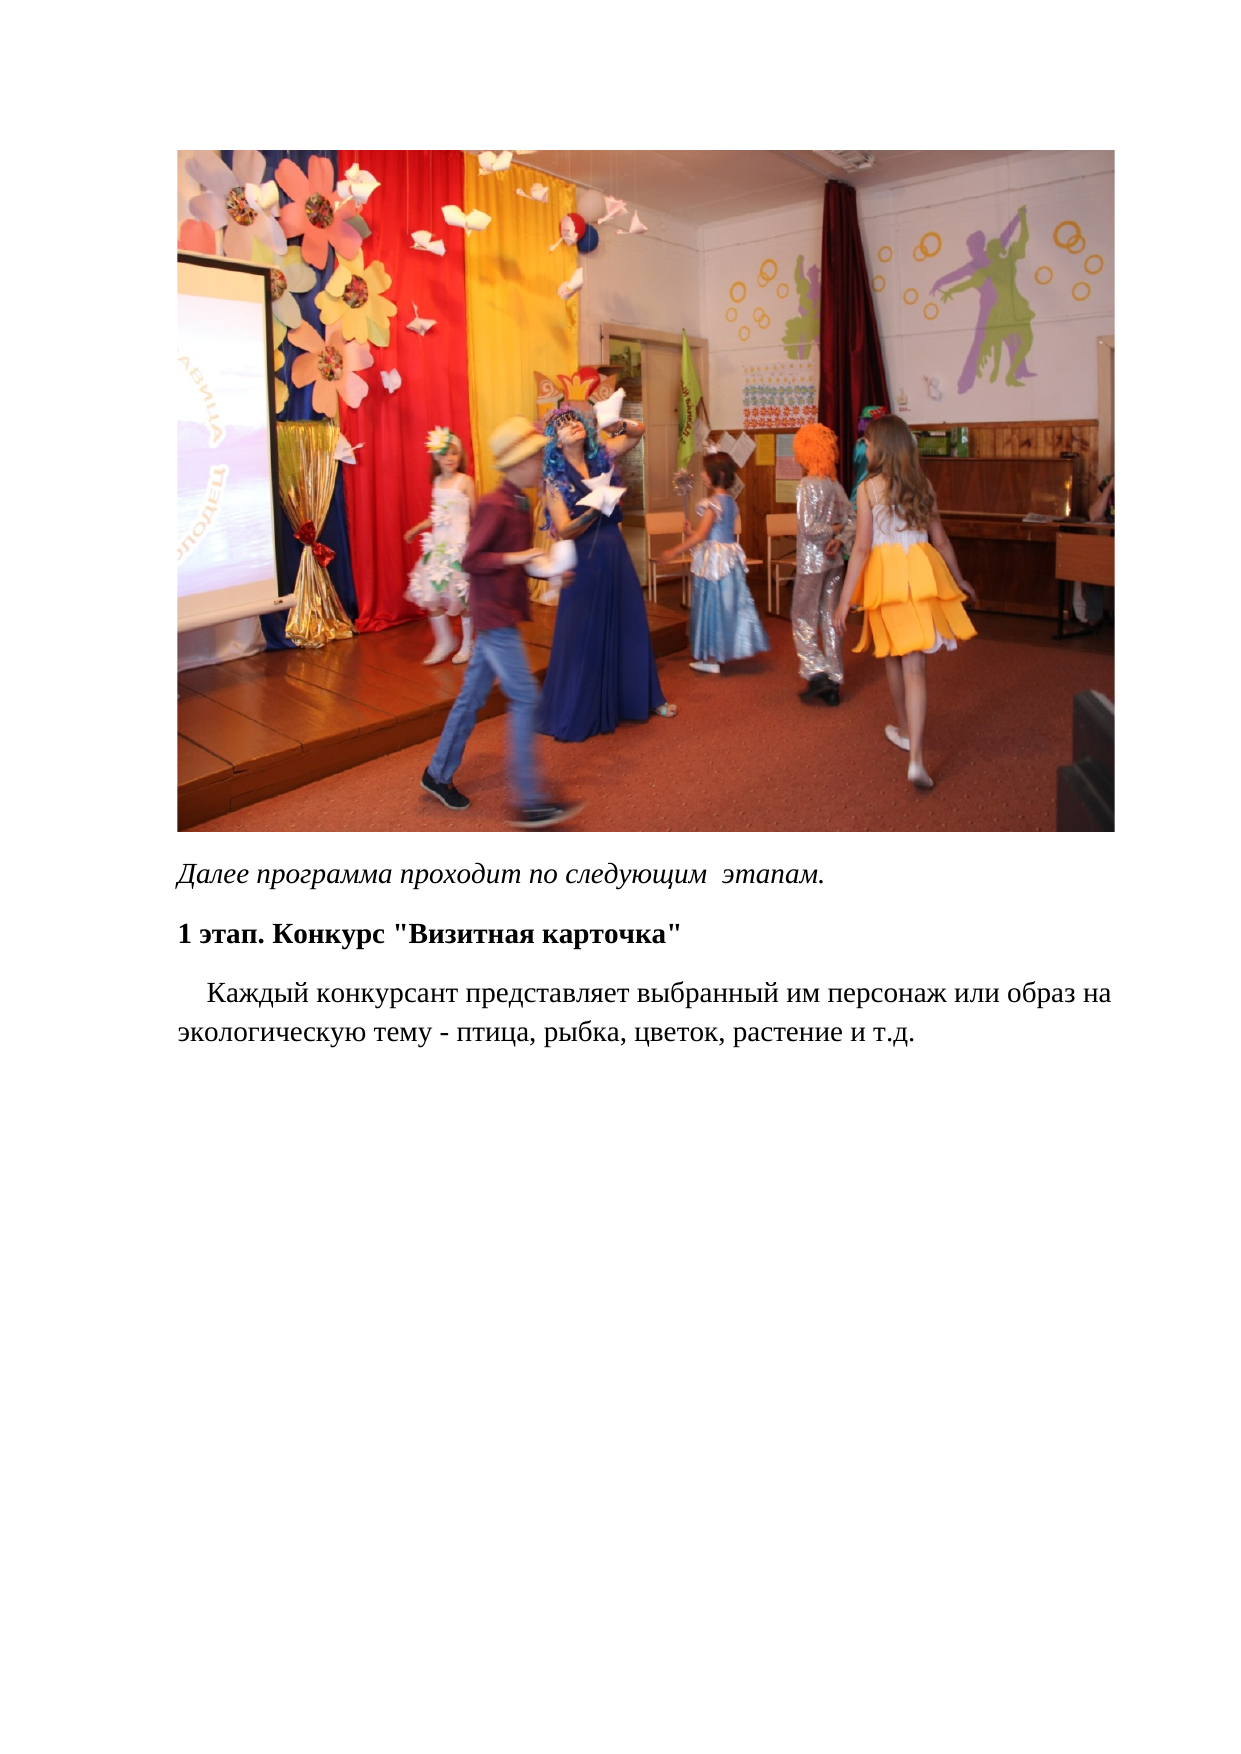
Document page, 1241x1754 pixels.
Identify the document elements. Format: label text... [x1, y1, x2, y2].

text 1 этап. Конкурс "Визитная карточка" [177, 916, 1152, 949]
text Каждый конкурсант представляет выбранный им персонаж или образ на экологическую тему - птица, рыбка, цветок, растение и т.д. [177, 975, 1152, 1047]
text Далее программа проходит по следующим этапам. [177, 857, 1152, 890]
picture [177, 150, 1115, 832]
